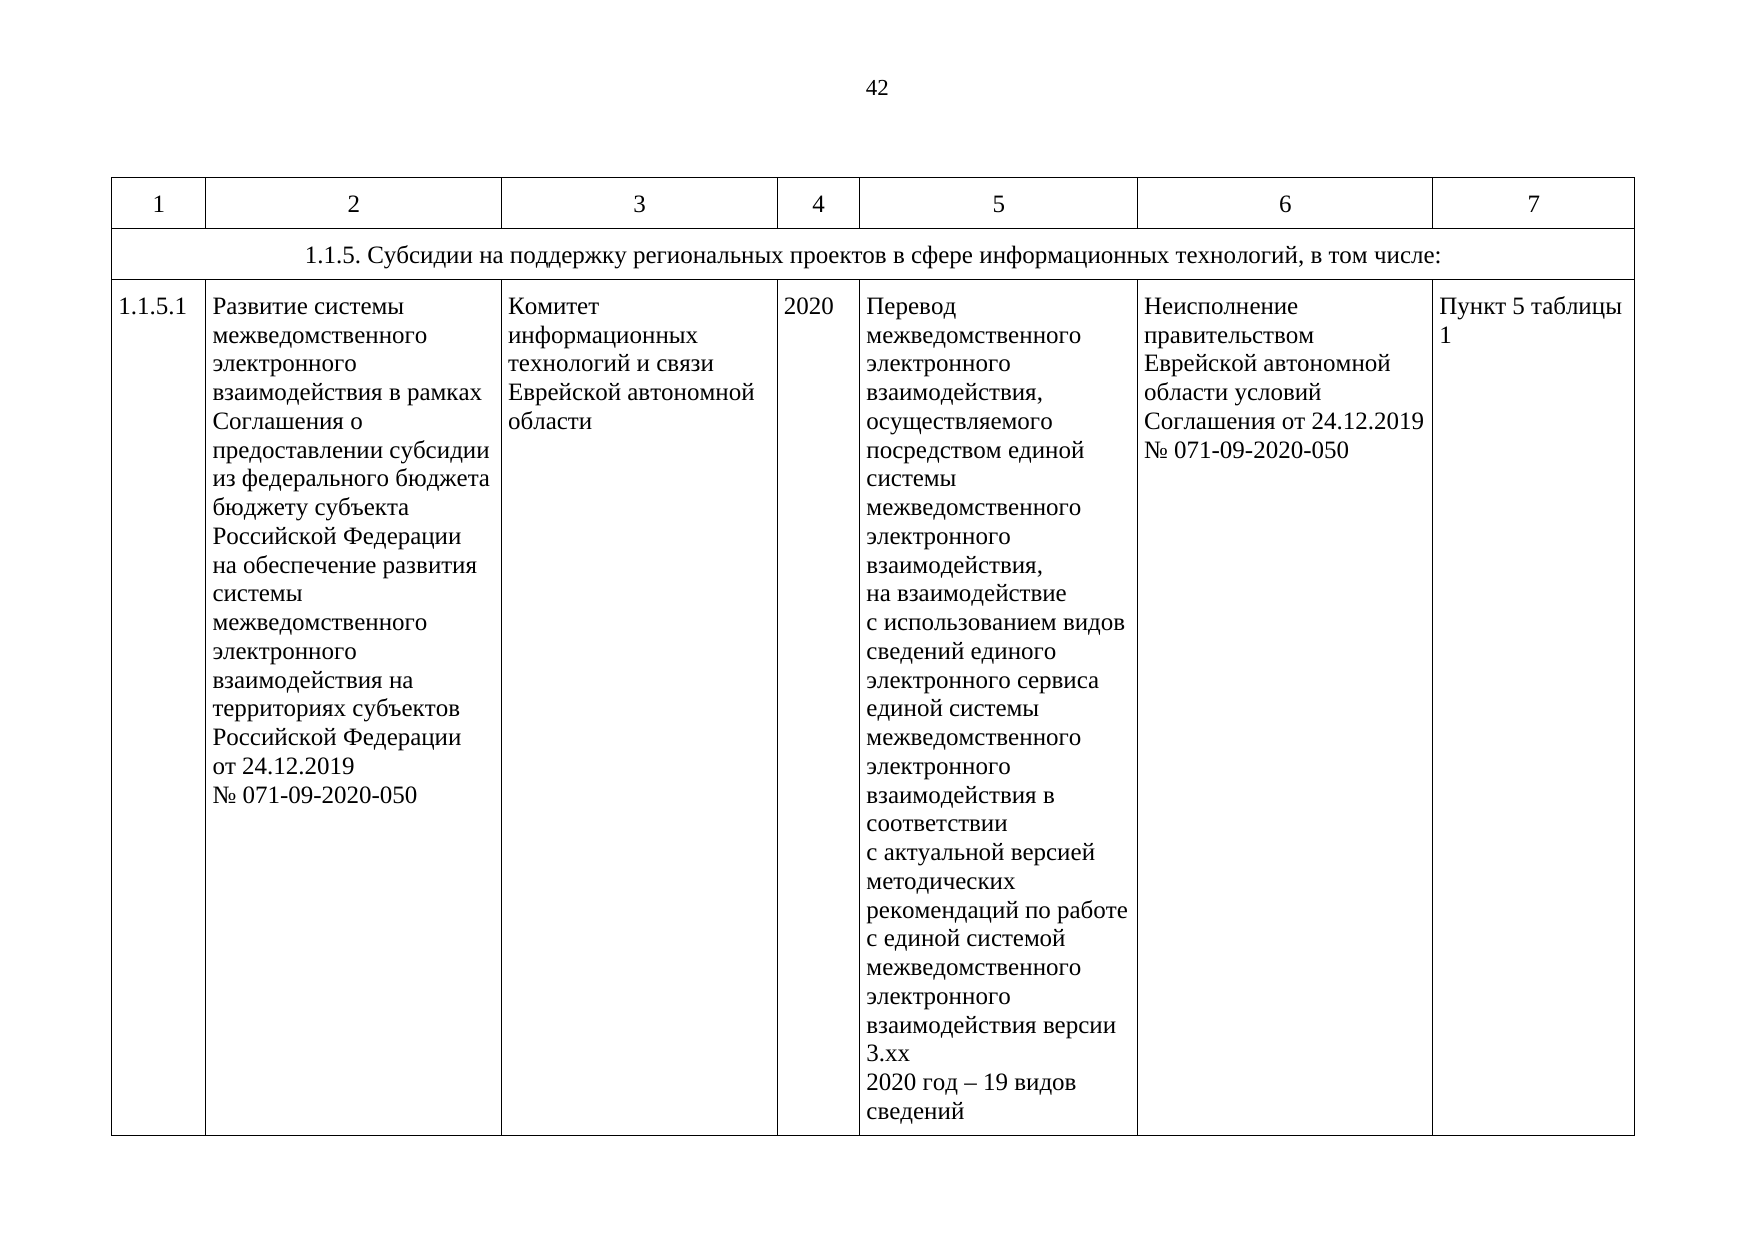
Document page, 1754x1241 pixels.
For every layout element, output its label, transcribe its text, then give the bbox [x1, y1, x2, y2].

table_header 3 [502, 178, 777, 228]
table_cell Перевод межведомственного электронного взаимодействия, осуществляемого посредством единой системы межведомственного электронного взаимодействия, на взаимодействие с использованием видов сведений единого электронного сервиса единой системы межведомственного электронного взаимодействия в соответствии с актуальной версией методических рекомендаций по работе с единой системой межведомственного электронного взаимодействия версии 3.хх 2020 год – 19 видов сведений [860, 280, 1137, 1135]
table_cell 1.1.5.1 [112, 280, 205, 1135]
table_header 1 [112, 178, 205, 228]
table_cell 1.1.5. Субсидии на поддержку региональных проектов в сфере информационных технологий, в том числе: [112, 229, 1634, 279]
table_header 6 [1138, 178, 1432, 228]
table_cell 2020 [778, 280, 859, 1135]
table_cell Пункт 5 таблицы 1 [1433, 280, 1634, 1135]
table_cell Развитие системы межведомственного электронного взаимодействия в рамках Соглашения о предоставлении субсидии из федерального бюджета бюджету субъекта Российской Федерации на обеспечение развития системы межведомственного электронного взаимодействия на территориях субъектов Российской Федерации от 24.12.2019 № 071-09-2020-050 [206, 280, 501, 1135]
table_header 5 [860, 178, 1137, 228]
table_header 4 [778, 178, 859, 228]
table_cell Неисполнение правительством Еврейской автономной области условий Соглашения от 24.12.2019 № 071-09-2020-050 [1138, 280, 1432, 1135]
table_header 7 [1433, 178, 1634, 228]
table_cell Комитет информационных технологий и связи Еврейской автономной области [502, 280, 777, 1135]
table_header 2 [206, 178, 501, 228]
